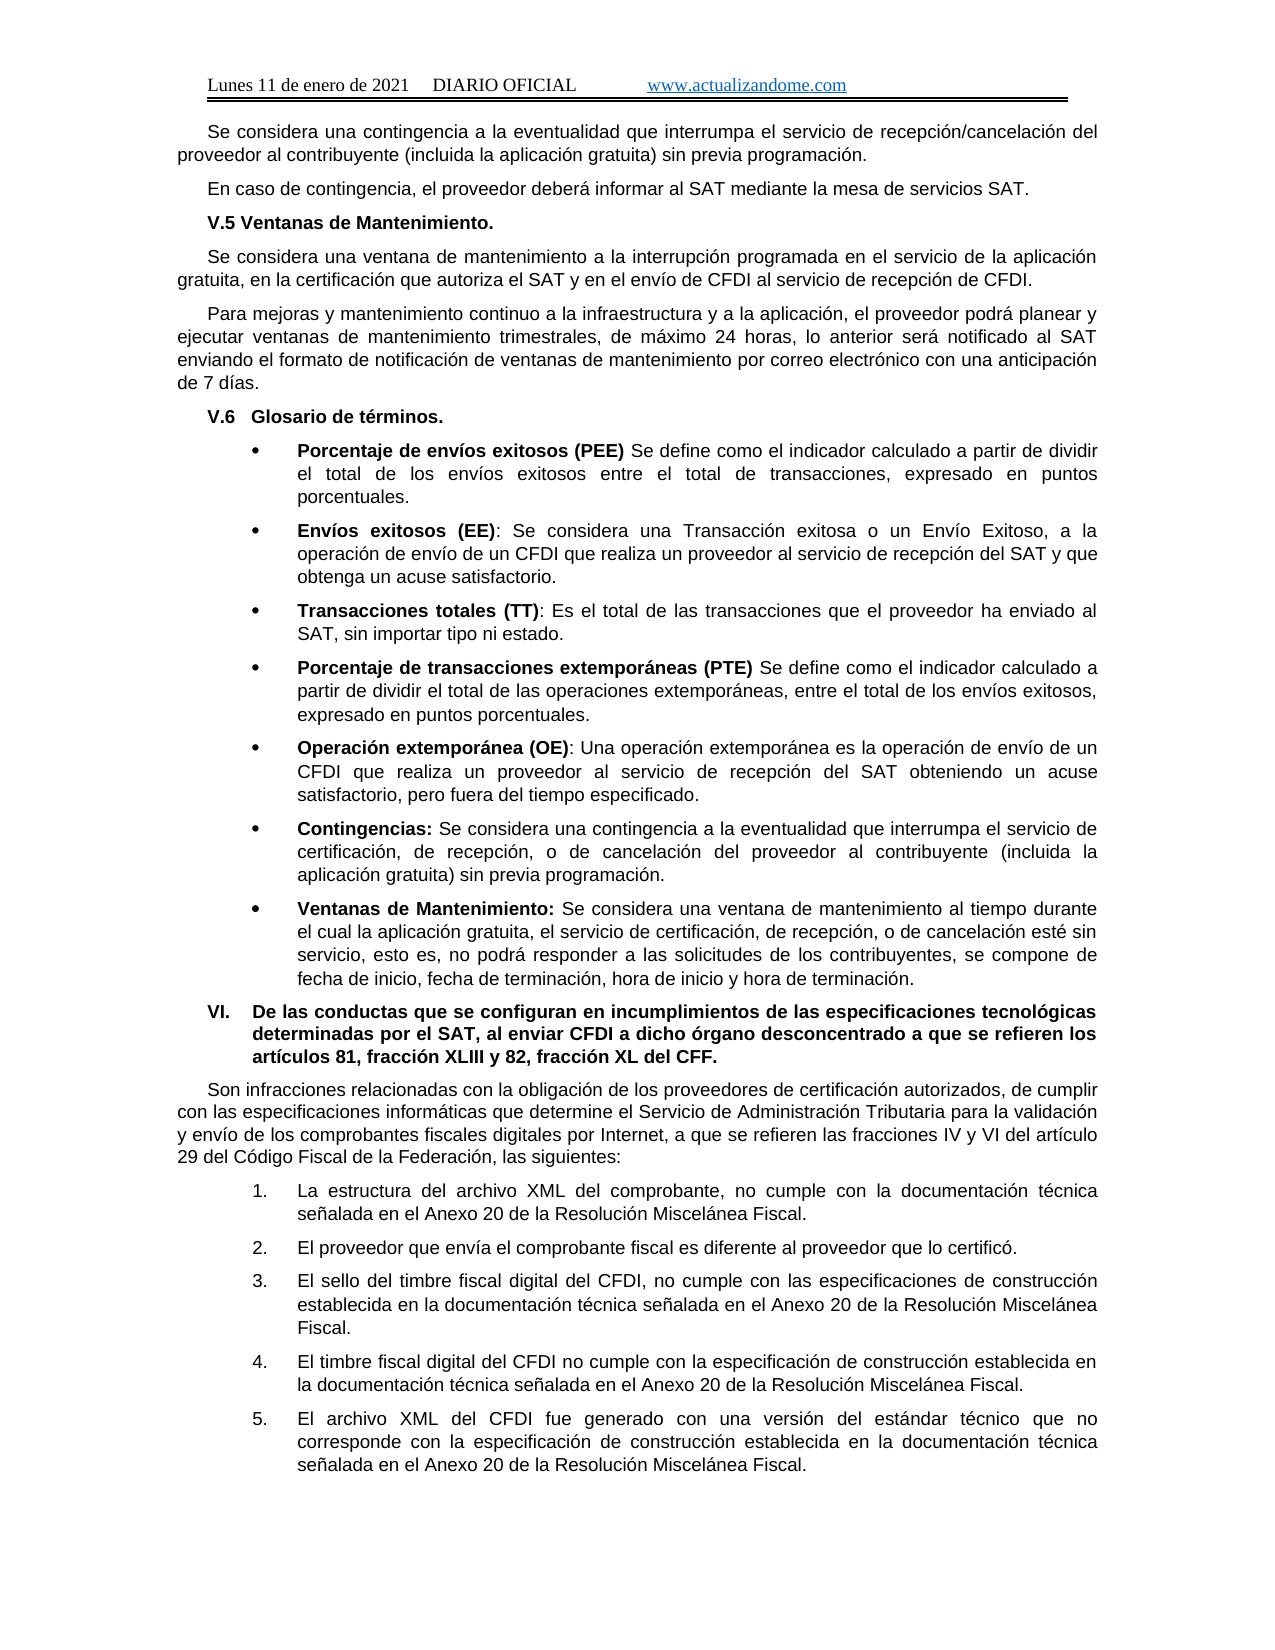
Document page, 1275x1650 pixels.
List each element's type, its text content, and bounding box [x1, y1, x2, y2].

text 3. El sello del timbre fiscal digital del CFDI, no cumple con las especificaciones de construcción establecida en la documentación técnica señalada en el Anexo 20 de la Resolución Miscelánea Fiscal. [252, 1269, 1098, 1339]
text En caso de contingencia, el proveedor deberá informar al SAT mediante la mesa de servicios SAT. [177, 177, 1098, 200]
list Contingencias: Se considera una contingencia a la eventualidad que interrumpa el servicio de certificación, de recepción, o de cancelación del proveedor al contribuyente (incluida la aplicación gratuita) sin previa programación. [252, 816, 1098, 886]
text Son infracciones relacionadas con la obligación de los proveedores de certificación autorizados, de cumplir con las especificaciones informáticas que determine el Servicio de Administración Tributaria para la validación y envío de los comprobantes fiscales digitales por Internet, a que se refieren las fracciones IV y VI del artículo 29 del Código Fiscal de la Federación, las siguientes: [177, 1078, 1098, 1168]
list Envíos exitosos (EE): Se considera una Transacción exitosa o un Envío Exitoso, a la operación de envío de un CFDI que realiza un proveedor al servicio de recepción del SAT y que obtenga un acuse satisfactorio. [252, 519, 1098, 588]
list Ventanas de Mantenimiento: Se considera una ventana de mantenimiento al tiempo durante el cual la aplicación gratuita, el servicio de certificación, de recepción, o de cancelación esté sin servicio, esto es, no podrá responder a las solicitudes de los contribuyentes, se compone de fecha de inicio, fecha de terminación, hora de inicio y hora de terminación. [252, 897, 1098, 989]
text 2. El proveedor que envía el comprobante fiscal es diferente al proveedor que lo certificó. [252, 1236, 1098, 1259]
text V.5 Ventanas de Mantenimiento. [177, 211, 1098, 234]
text 1. La estructura del archivo XML del comprobante, no cumple con la documentación técnica señalada en el Anexo 20 de la Resolución Miscelánea Fiscal. [252, 1179, 1098, 1225]
text 4. El timbre fiscal digital del CFDI no cumple con la especificación de construcción establecida en la documentación técnica señalada en el Anexo 20 de la Resolución Miscelánea Fiscal. [252, 1349, 1098, 1396]
text Para mejoras y mantenimiento continuo a la infraestructura y a la aplicación, el proveedor podrá planear y ejecutar ventanas de mantenimiento trimestrales, de máximo 24 horas, lo anterior será notificado al SAT enviando el formato de notificación de ventanas de mantenimiento por correo electrónico con una anticipación de 7 días. [177, 301, 1098, 394]
list Operación extemporánea (OE): Una operación extemporánea es la operación de envío de un CFDI que realiza un proveedor al servicio de recepción del SAT obteniendo un acuse satisfactorio, pero fuera del tiempo especificado. [252, 736, 1098, 806]
text VI. De las conductas que se configuran en incumplimientos de las especificaciones tecnológicas determinadas por el SAT, al enviar CFDI a dicho órgano desconcentrado a que se refieren los artículos 81, fracción XLIII y 82, fracción XL del CFF. [207, 1000, 1098, 1068]
text 5. El archivo XML del CFDI fue generado con una versión del estándar técnico que no corresponde con la especificación de construcción establecida en la documentación técnica señalada en el Anexo 20 de la Resolución Miscelánea Fiscal. [252, 1407, 1098, 1476]
text Se considera una ventana de mantenimiento a la interrupción programada en el servicio de la aplicación gratuita, en la certificación que autoriza el SAT y en el envío de CFDI al servicio de recepción de CFDI. [177, 244, 1098, 291]
list Porcentaje de envíos exitosos (PEE) Se define como el indicador calculado a partir de dividir el total de los envíos exitosos entre el total de transacciones, expresado en puntos porcentuales. [252, 439, 1098, 508]
text Se considera una contingencia a la eventualidad que interrumpa el servicio de recepción/cancelación del proveedor al contribuyente (incluida la aplicación gratuita) sin previa programación. [177, 120, 1098, 166]
text V.6 Glosario de términos. [177, 405, 1098, 428]
list Transacciones totales (TT): Es el total de las transacciones que el proveedor ha enviado al SAT, sin importar tipo ni estado. [252, 599, 1098, 646]
list Porcentaje de transacciones extemporáneas (PTE) Se define como el indicador calculado a partir de dividir el total de las operaciones extemporáneas, entre el total de los envíos exitosos, expresado en puntos porcentuales. [252, 656, 1098, 726]
